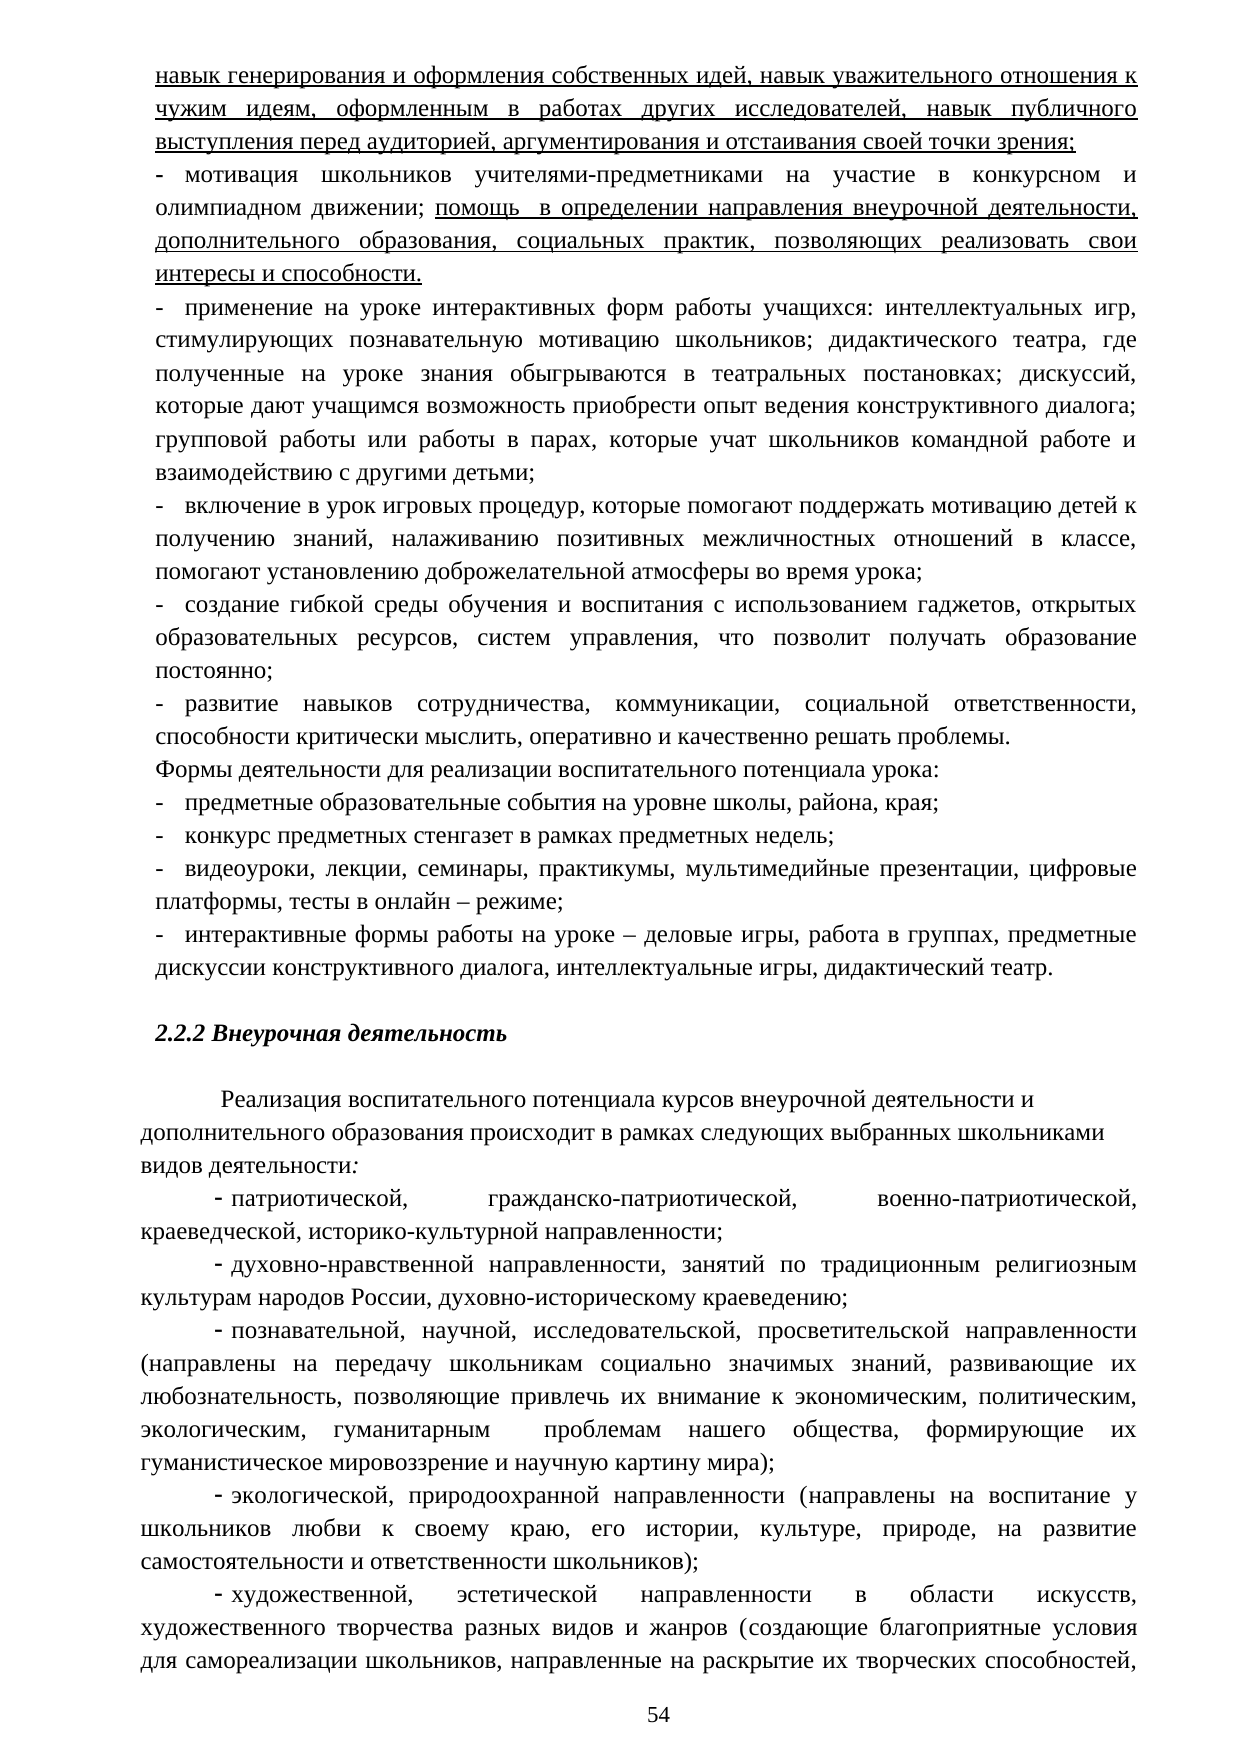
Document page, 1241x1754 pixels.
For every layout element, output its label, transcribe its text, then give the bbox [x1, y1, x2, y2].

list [155, 60, 1138, 85]
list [140, 1579, 1138, 1674]
text Формы деятельности для реализации воспитательного потенциала урока: [81, 754, 1138, 783]
list духовно-нравственной направленности, занятий по традиционным религиозным культурам народов России, духовно-историческому краеведению; [140, 1249, 1138, 1311]
list видеоуроки, лекции, семинары, практикумы, мультимедийные презентации, цифровые платформы, тесты в онлайн – режиме; [155, 853, 1138, 915]
list интерактивные формы работы на уроке – деловые игры, работа в группах, предметные дискуссии конструктивного диалога, интеллектуальные игры, дидактический театр. [155, 919, 1138, 981]
list мотивация школьников учителями-предметниками на участие в конкурсном и олимпиадном движении; помощь в определении направления внеурочной деятельности, дополнительного образования, социальных практик, позволяющих реализовать свои интересы и способности. [155, 252, 1138, 287]
list экологической, природоохранной направленности (направлены на воспитание у школьников любви к своему краю, его истории, культуре, природе, на развитие самостоятельности и ответственности школьников); [140, 1480, 1138, 1575]
list патриотической, гражданско-патриотической, военно-патриотической, краеведческой, историко-культурной направленности; [140, 1183, 1138, 1245]
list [155, 87, 1138, 118]
list конкурс предметных стенгазет в рамках предметных недель; [155, 820, 1138, 849]
list предметные образовательные события на уровне школы, района, края; [155, 787, 1138, 816]
list развитие навыков сотрудничества, коммуникации, социальной ответственности, способности критически мыслить, оперативно и качественно решать проблемы. [155, 688, 1138, 749]
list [155, 120, 1138, 155]
text Реализация воспитательного потенциала курсов внеурочной деятельности и дополнительного образования происходит в рамках следующих выбранных школьниками видов деятельности: [140, 1084, 1138, 1179]
list познавательной, научной, исследовательской, просветительской направленности (направлены на передачу школьникам социально значимых знаний, развивающие их любознательность, позволяющие привлечь их внимание к экономическим, политическим, экологическим, гуманитарным проблемам нашего общества, формирующие их гуманистическое мировоззрение и научную картину мира); [140, 1315, 1138, 1476]
list применение на уроке интерактивных форм работы учащихся: интеллектуальных игр, стимулирующих познавательную мотивацию школьников; дидактического театра, где полученные на уроке знания обыгрываются в театральных постановках; дискуссий, которые дают учащимся возможность приобрести опыт ведения конструктивного диалога; групповой работы или работы в парах, которые учат школьников командной работе и взаимодействию с другими детьми; [155, 292, 1138, 485]
list включение в урок игровых процедур, которые помогают поддержать мотивацию детей к получению знаний, налаживанию позитивных межличностных отношений в классе, помогают установлению доброжелательной атмосферы во время урока; [155, 490, 1138, 584]
list создание гибкой среды обучения и воспитания с использованием гаджетов, открытых образовательных ресурсов, систем управления, что позволит получать образование постоянно; [155, 589, 1138, 683]
list мотивация школьников учителями-предметниками на участие в конкурсном и олимпиадном движении; помощь в определении направления внеурочной деятельности, дополнительного образования, социальных практик, позволяющих реализовать свои интересы и способности. [155, 159, 1138, 251]
subtitle 2.2.2 Внеурочная деятельность [155, 1018, 1138, 1047]
